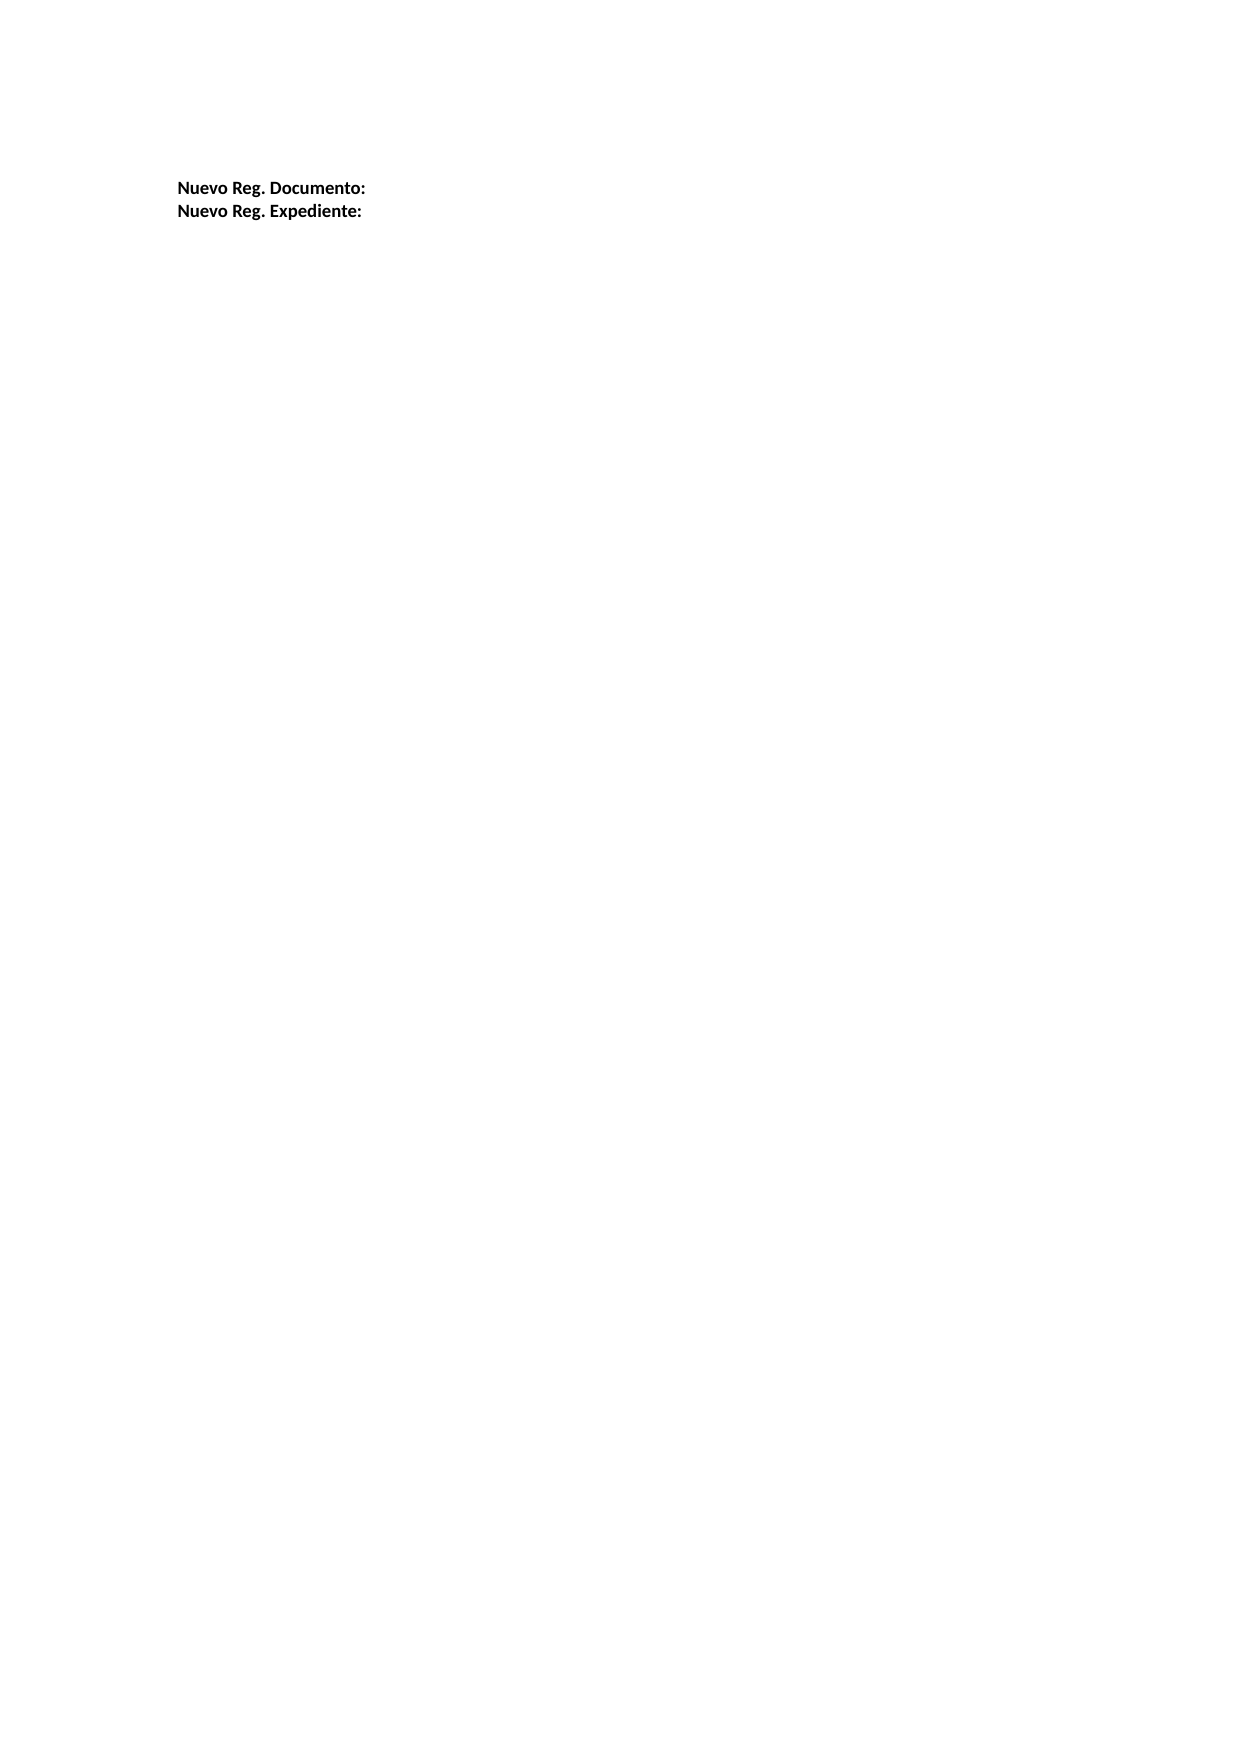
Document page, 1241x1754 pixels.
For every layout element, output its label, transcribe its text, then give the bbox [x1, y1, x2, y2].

text Nuevo Reg. Expediente: [177, 199, 1063, 222]
text Nuevo Reg. Documento: [177, 176, 1063, 199]
